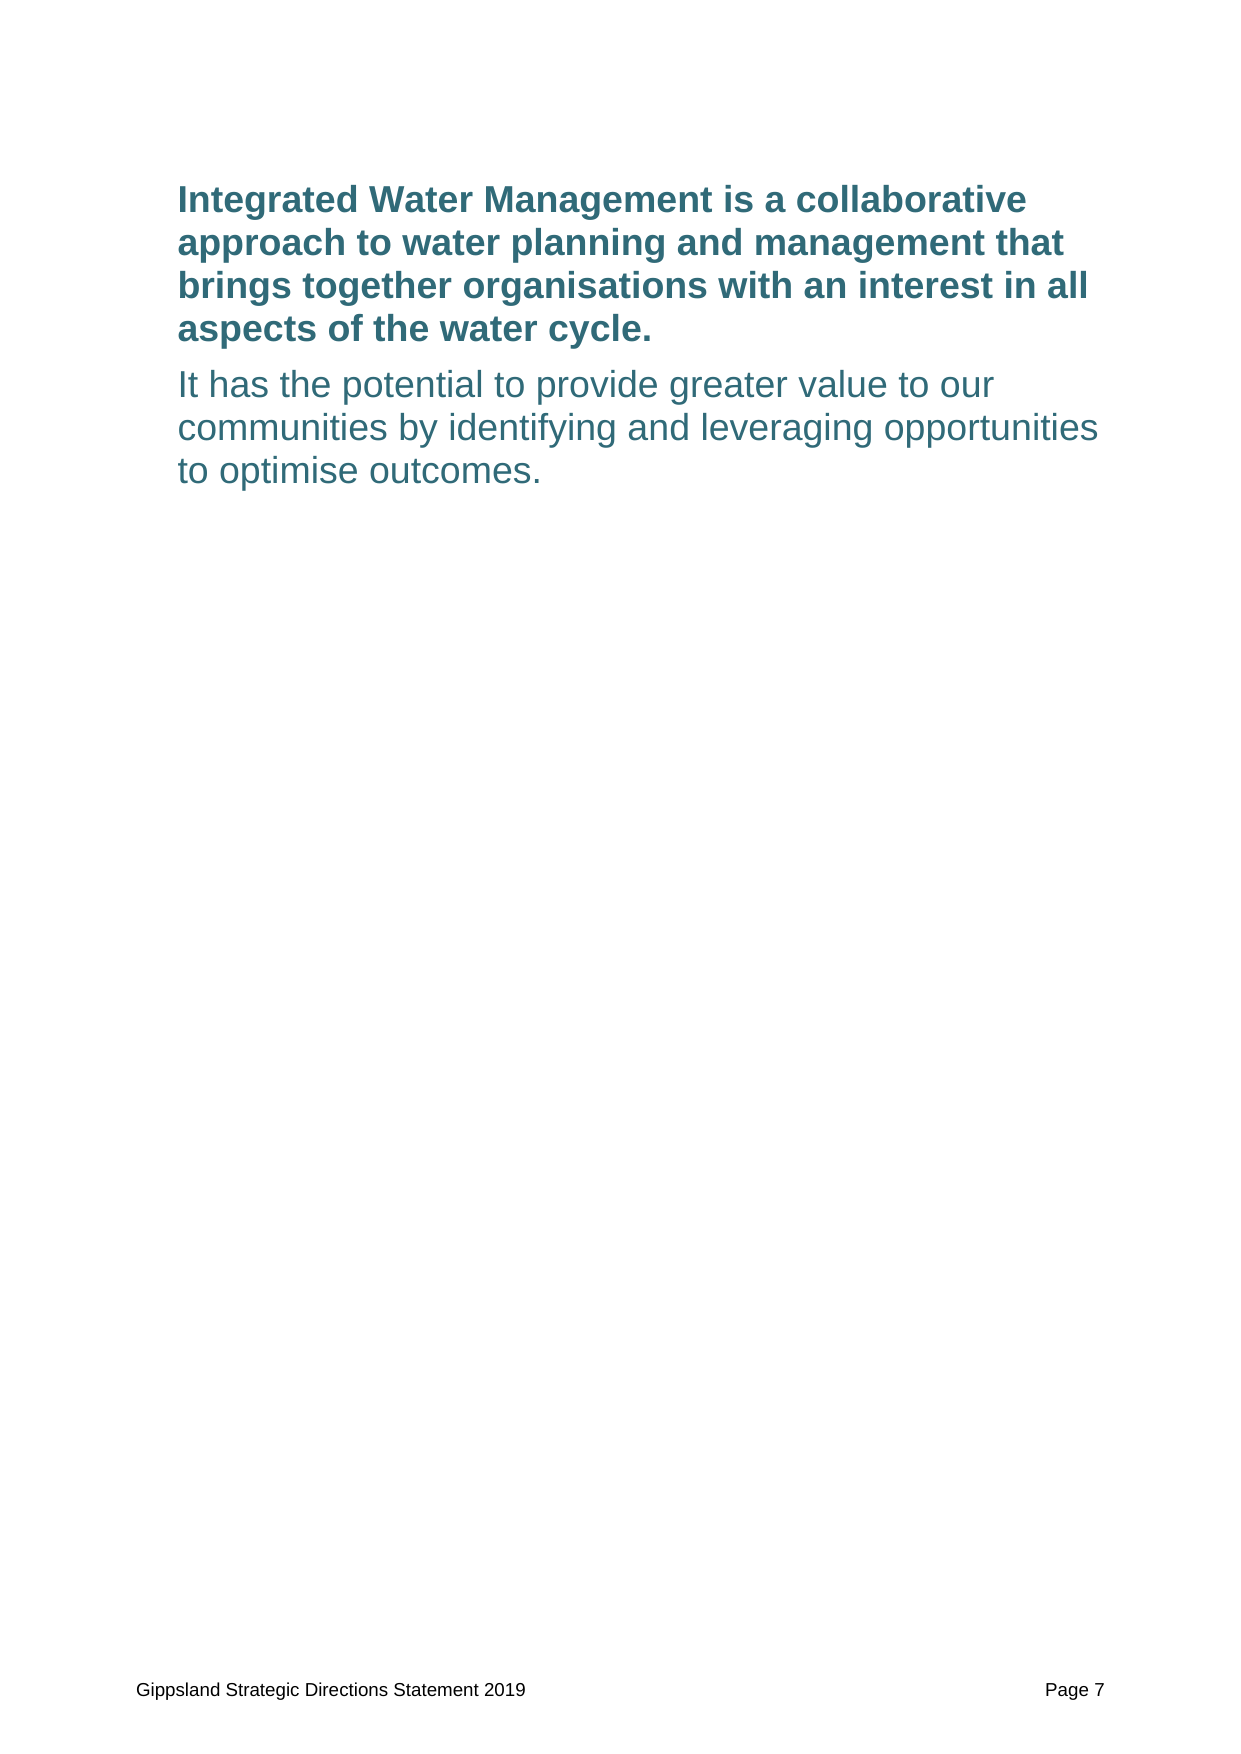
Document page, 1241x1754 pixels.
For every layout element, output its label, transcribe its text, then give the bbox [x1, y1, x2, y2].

text Integrated Water Management is a collaborative approach to water planning and management that brings together organisations with an interest in all aspects of the water cycle. [177, 177, 1104, 350]
text It has the potential to provide greater value to our communities by identifying and leveraging opportunities to optimise outcomes. [177, 362, 1104, 492]
